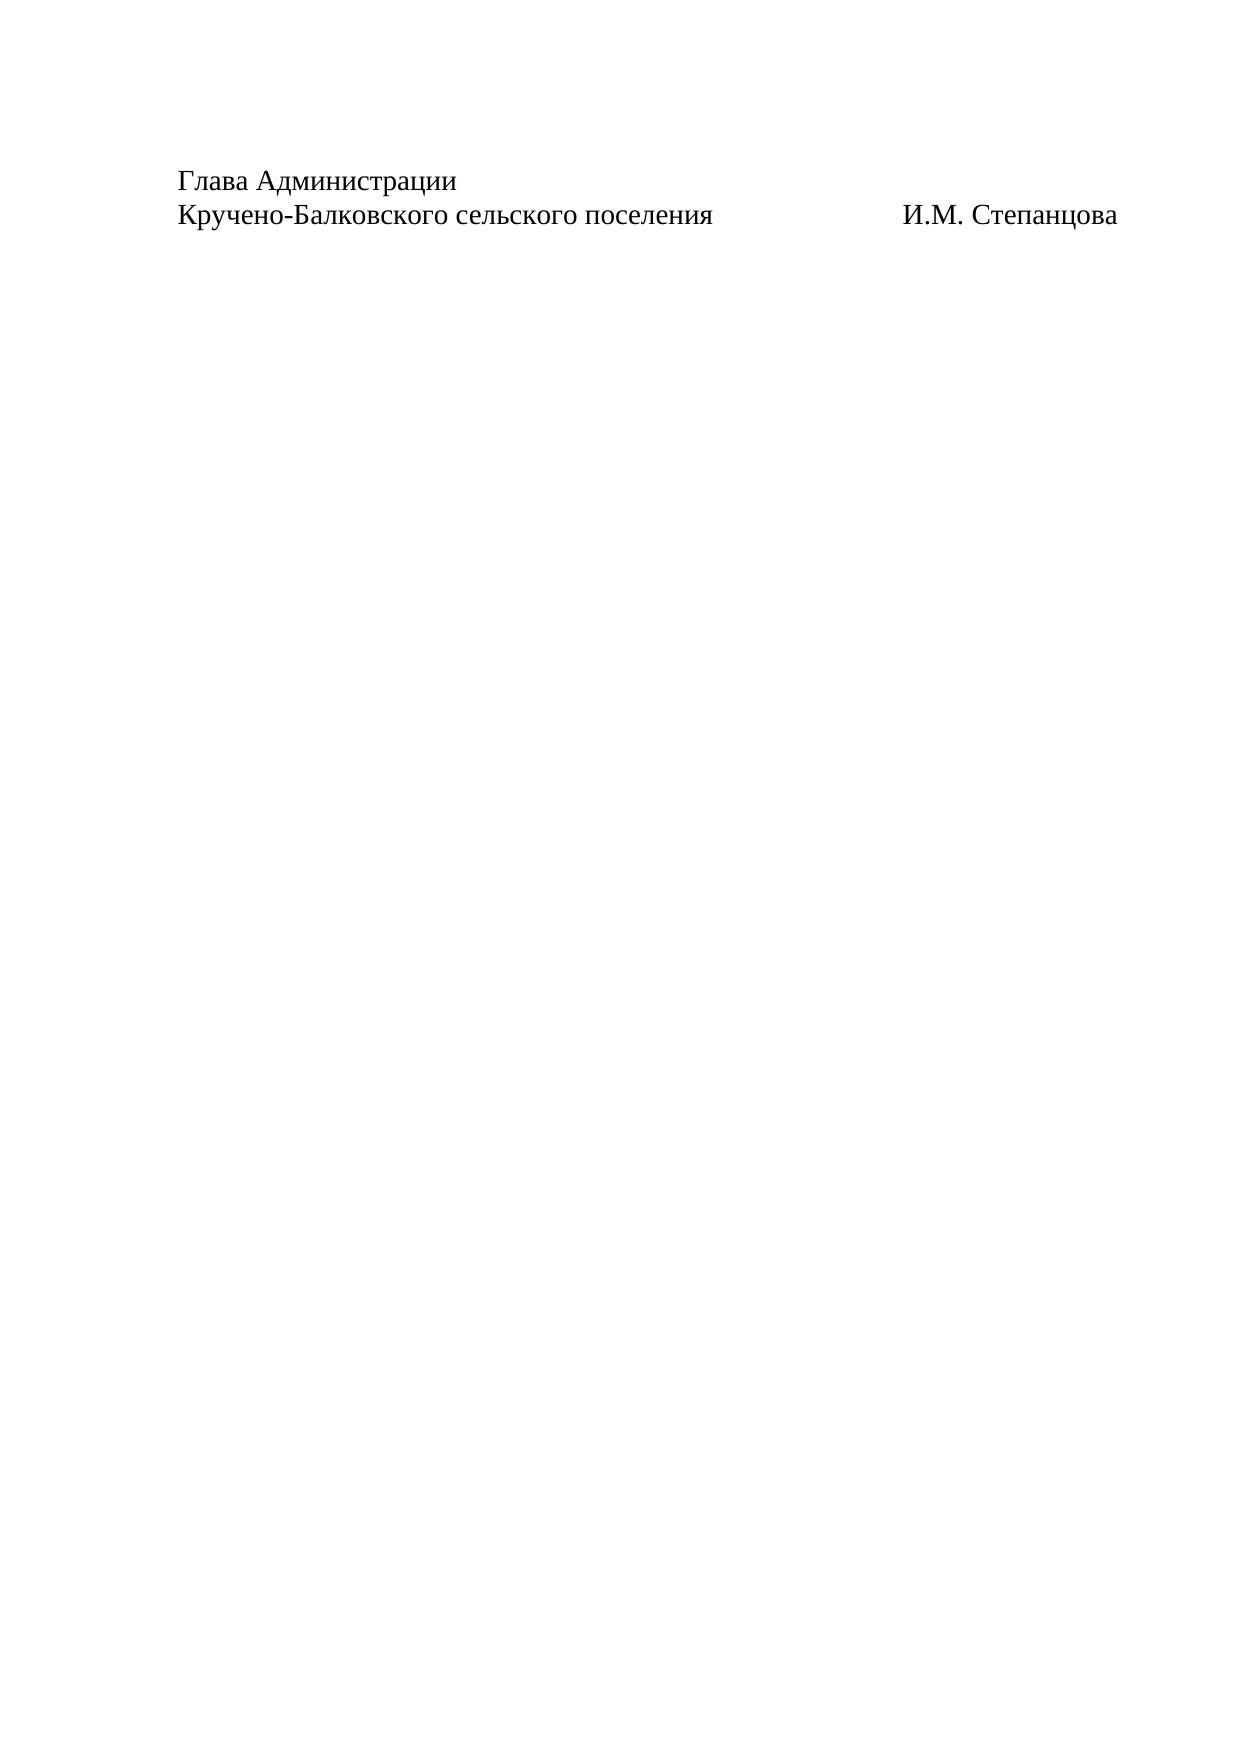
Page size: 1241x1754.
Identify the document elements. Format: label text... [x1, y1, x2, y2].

text Кручено-Балковского сельского поселения И.М. Степанцова [177, 197, 1122, 231]
text Глава Администрации [177, 163, 1122, 197]
